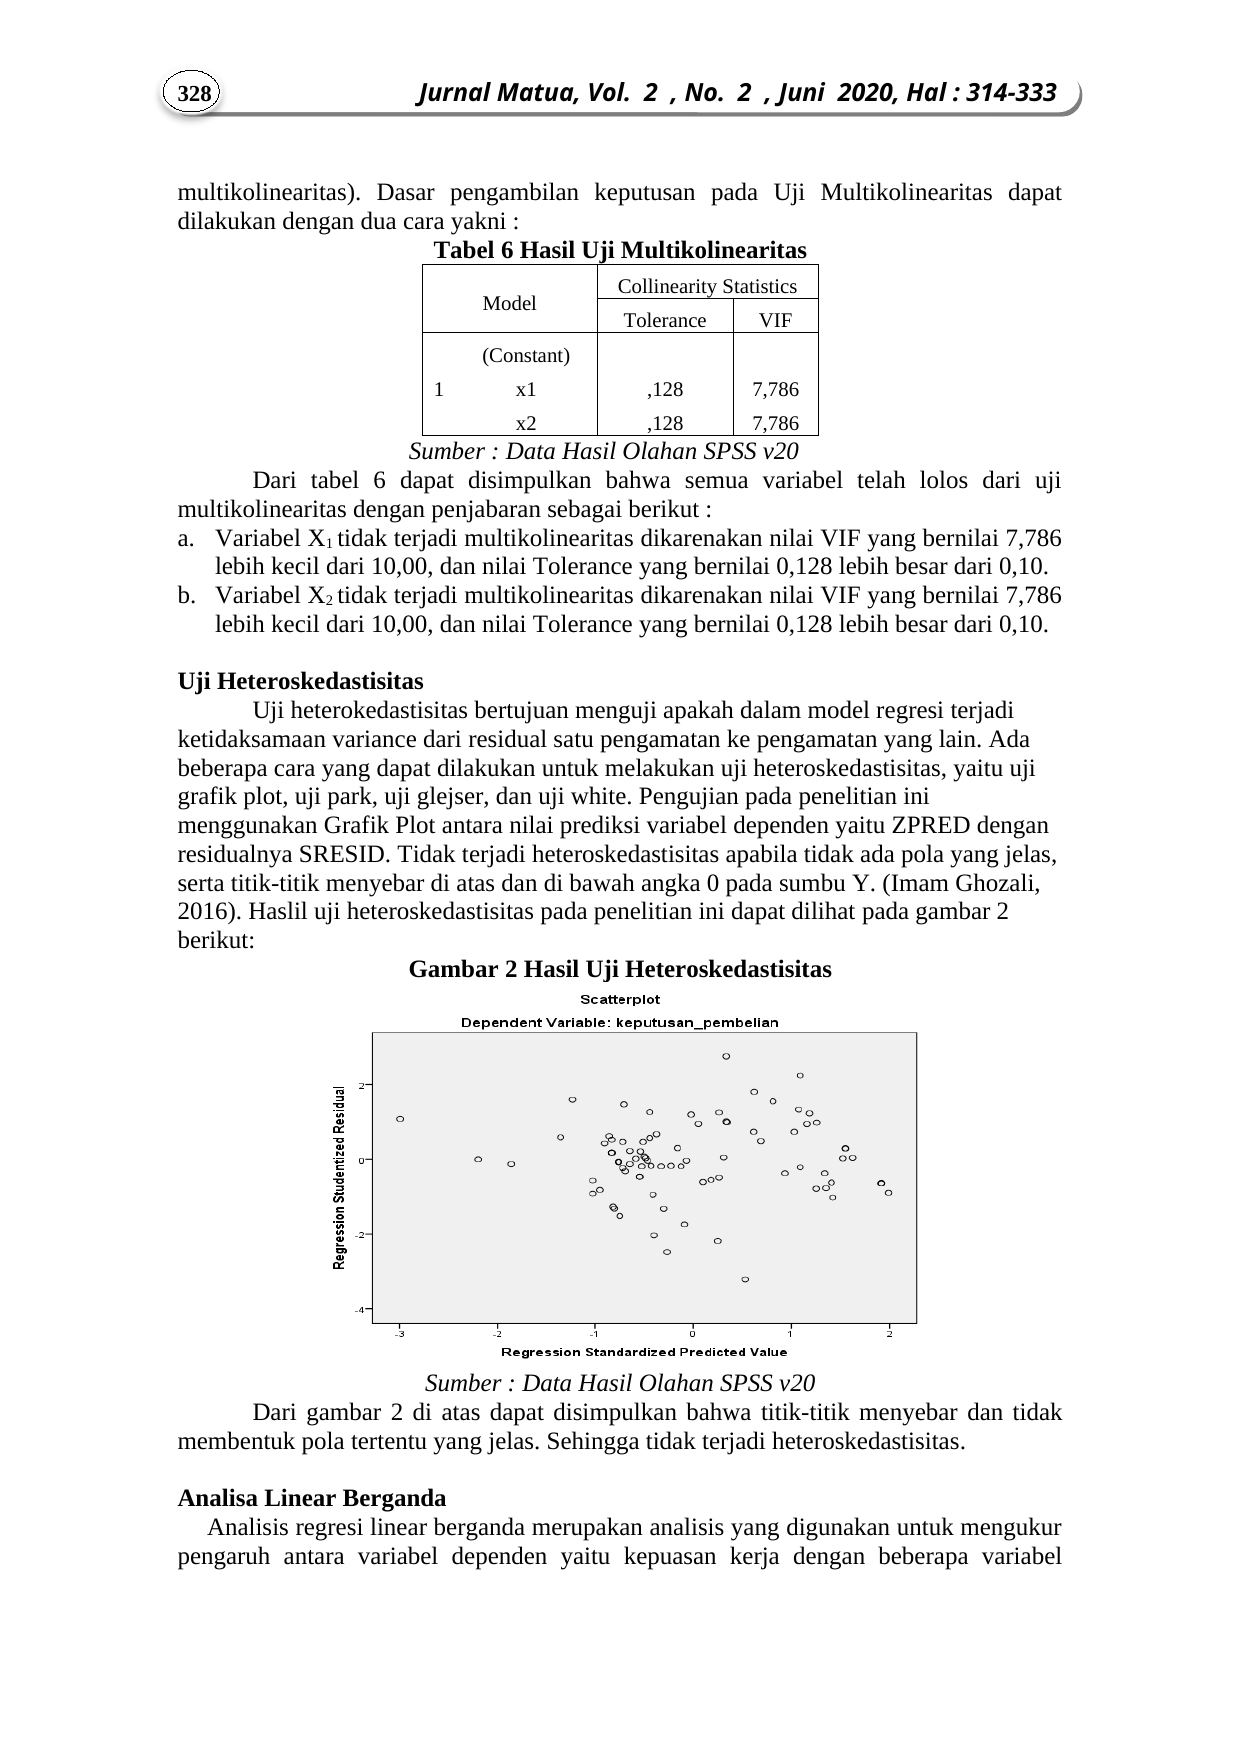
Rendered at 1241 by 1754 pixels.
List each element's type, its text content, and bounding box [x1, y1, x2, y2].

text Dari tabel 6 dapat disimpulkan bahwa semua variabel telah lolos dari uji multikolinearitas dengan penjabaran sebagai berikut : [177, 465, 1063, 523]
table_cell 1 [423, 333, 455, 435]
table_cell x2 [455, 401, 597, 435]
table_cell [734, 333, 818, 367]
text Tabel 6 Hasil Uji Multikolinearitas [177, 235, 1063, 263]
table_cell (Constant) [455, 333, 597, 367]
table_cell x1 [455, 367, 597, 401]
table_header Model [423, 265, 597, 332]
list Uji Heteroskedastisitas [177, 666, 1063, 695]
table_cell [598, 333, 733, 367]
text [177, 177, 1063, 235]
table_header Collinearity Statistics [598, 265, 818, 298]
list Variabel X1 tidak terjadi multikolinearitas dikarenakan nilai VIF yang bernilai 7,786 lebih kecil dari 10,00, dan nilai Tolerance yang bernilai 0,128 lebih besar dari 0,10. [177, 523, 1063, 580]
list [177, 1512, 1063, 1570]
text Sumber : Data Hasil Olahan SPSS v20 [402, 436, 1063, 465]
table_cell 7,786 [734, 367, 818, 401]
table_cell VIF [734, 299, 818, 332]
text Gambar 2 Hasil Uji Heteroskedastisitas [177, 954, 1063, 983]
table_cell ,128 [598, 367, 733, 401]
text Uji heterokedastisitas bertujuan menguji apakah dalam model regresi terjadi ketidaksamaan variance dari residual satu pengamatan ke pengamatan yang lain. Ada beberapa cara yang dapat dilakukan untuk melakukan uji heteroskedastisitas, yaitu uji grafik plot, uji park, uji glejser, dan uji white. Pengujian pada penelitian ini menggunakan Grafik Plot antara nilai prediksi variabel dependen yaitu ZPRED dengan residualnya SRESID. Tidak terjadi heteroskedastisitas apabila tidak ada pola yang jelas, serta titik-titik menyebar di atas dan di bawah angka 0 pada sumbu Y. (Imam Ghozali, 2016). Haslil uji heteroskedastisitas pada penelitian ini dapat dilihat pada gambar 2 berikut: [177, 695, 1063, 954]
list Variabel X2 tidak terjadi multikolinearitas dikarenakan nilai VIF yang bernilai 7,786 lebih kecil dari 10,00, dan nilai Tolerance yang bernilai 0,128 lebih besar dari 0,10. [177, 580, 1063, 638]
list Dari gambar 2 di atas dapat disimpulkan bahwa titik-titik menyebar dan tidak membentuk pola tertentu yang jelas. Sehingga tidak terjadi heteroskedastisitas. [177, 1397, 1063, 1455]
table_cell 7,786 [734, 401, 818, 435]
picture [317, 982, 923, 1369]
list Analisa Linear Berganda [177, 1483, 1063, 1512]
table_cell Tolerance [598, 299, 733, 332]
text Sumber : Data Hasil Olahan SPSS v20 [177, 1368, 1063, 1397]
table_cell ,128 [598, 401, 733, 435]
